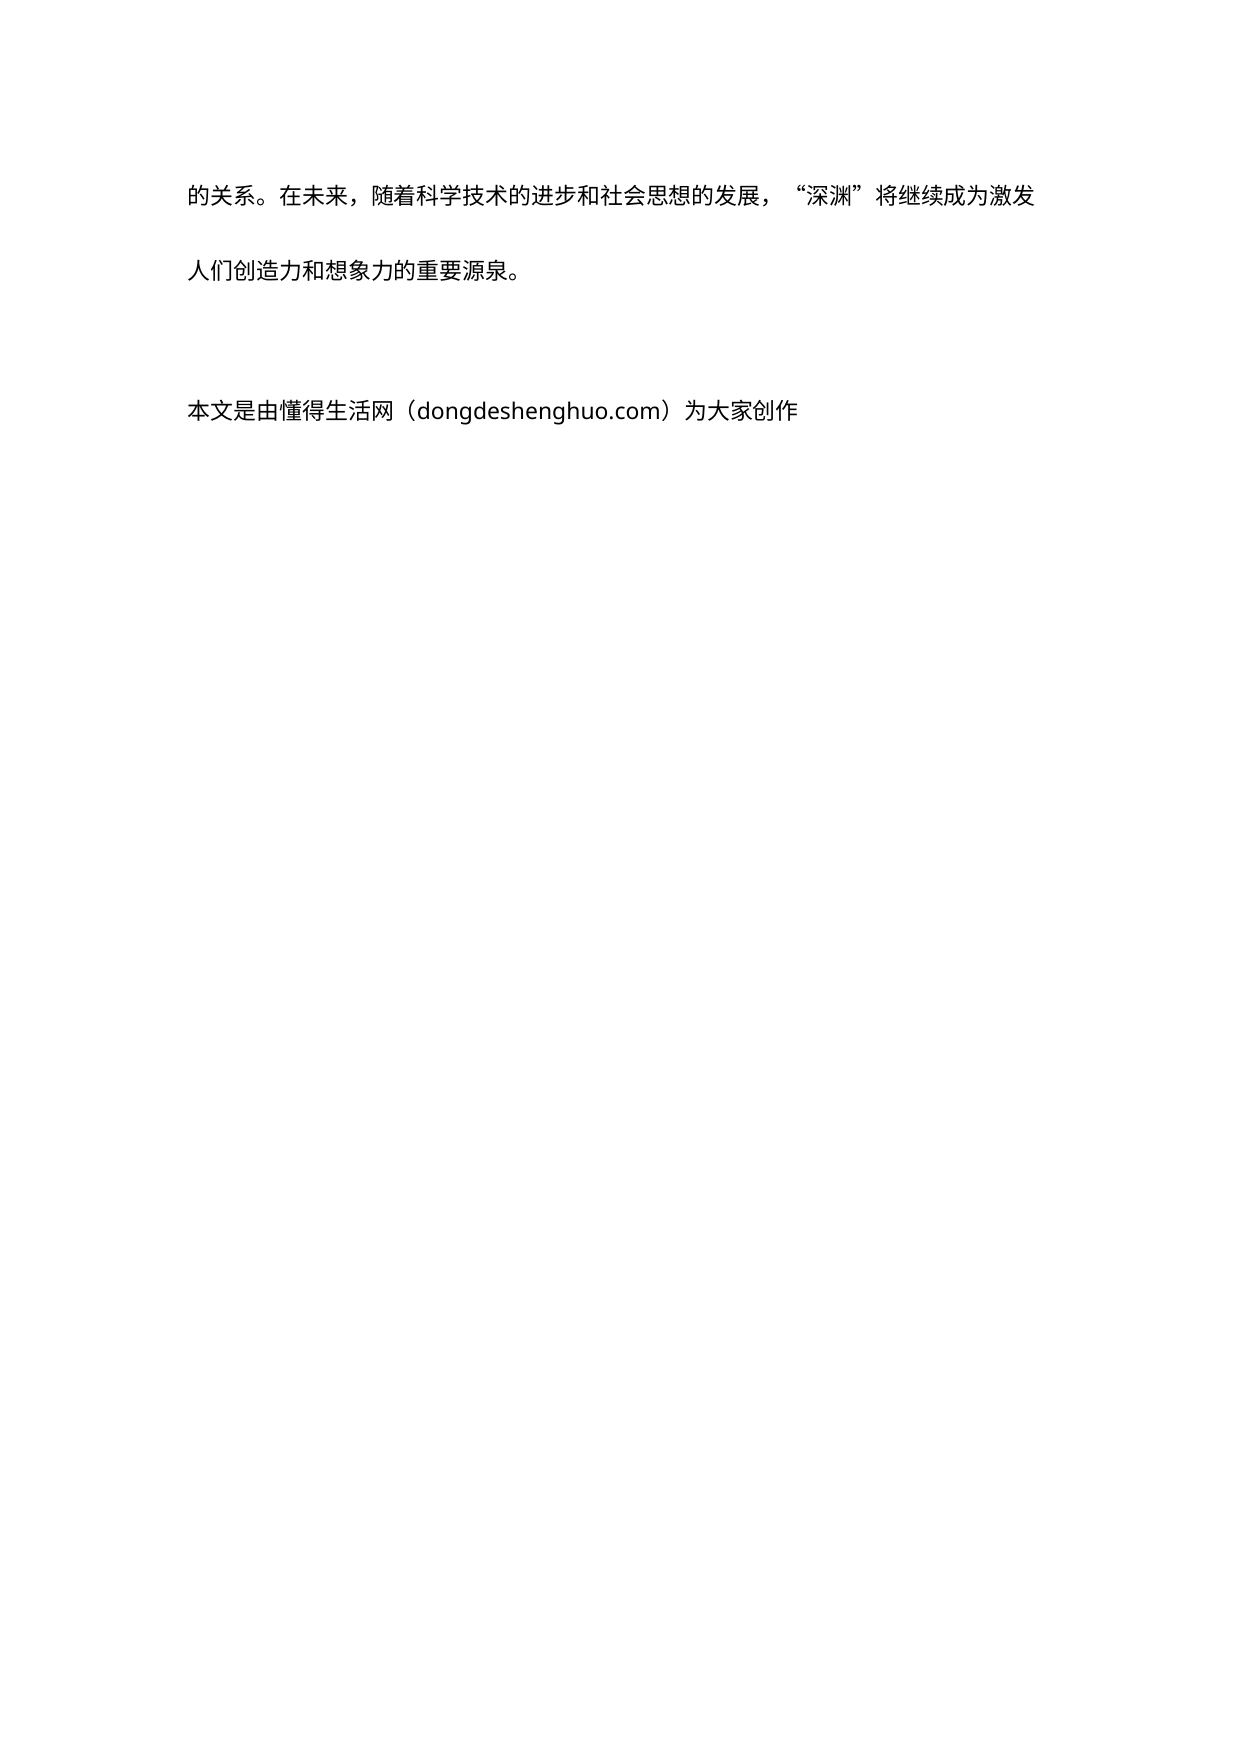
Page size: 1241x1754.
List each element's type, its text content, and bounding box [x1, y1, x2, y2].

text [187, 162, 1053, 302]
text 本文是由懂得生活网（dongdeshenghuo.com）为大家创作 [187, 377, 1053, 442]
